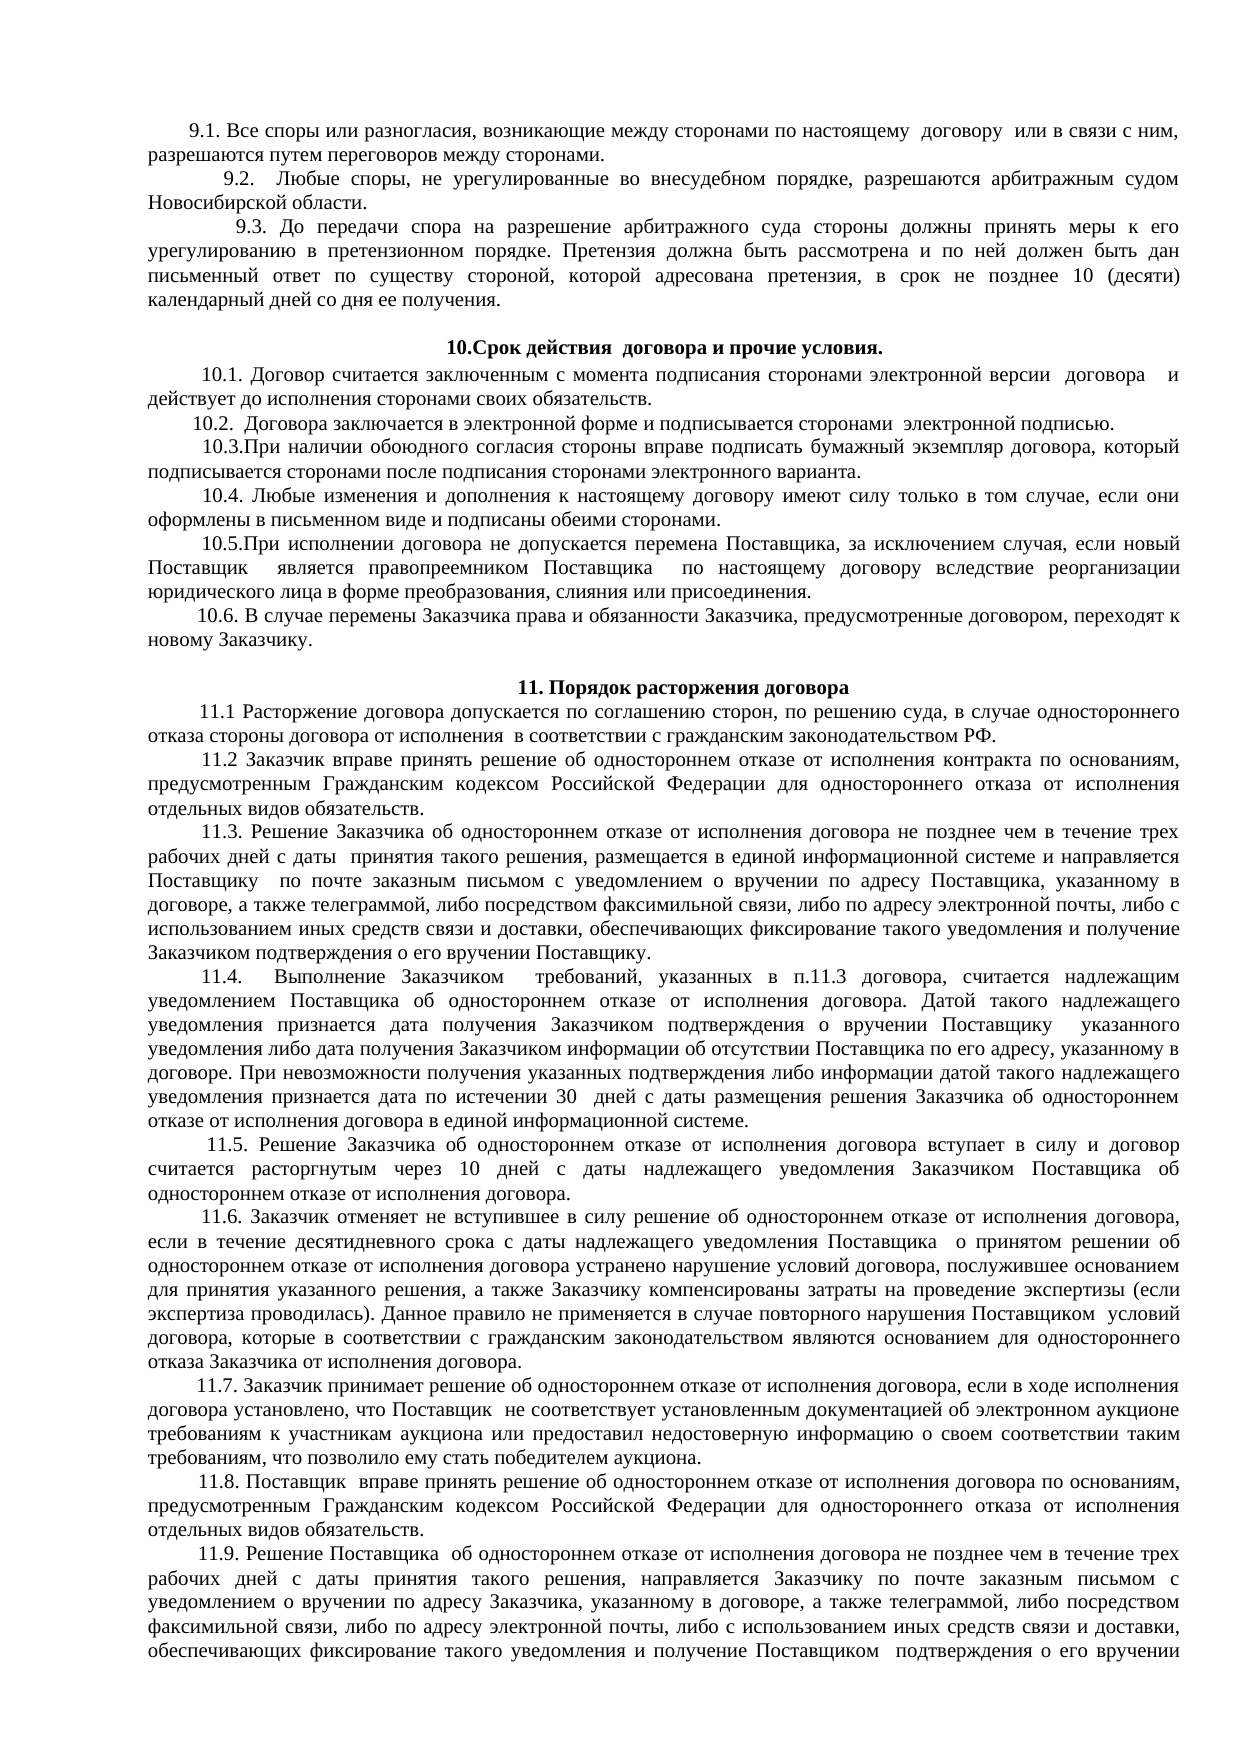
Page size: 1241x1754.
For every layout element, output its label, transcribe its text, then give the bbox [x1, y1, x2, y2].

text 11.4. Выполнение Заказчиком требований, указанных в п.11.3 договора, считается надлежащим уведомлением Поставщика об одностороннем отказе от исполнения договора. Датой такого надлежащего уведомления признается дата получения Заказчиком подтверждения о вручении Поставщику указанного уведомления либо дата получения Заказчиком информации об отсутствии Поставщика по его адресу, указанному в договоре. При невозможности получения указанных подтверждения либо информации датой такого надлежащего уведомления признается дата по истечении 30 дней с даты размещения решения Заказчика об одностороннем отказе от исполнения договора в единой информационной системе. [148, 964, 1181, 1132]
text 10.1. Договор считается заключенным с момента подписания сторонами электронной версии договора и действует до исполнения сторонами своих обязательств. [148, 362, 1181, 410]
text 9.2. Любые споры, не урегулированные во внесудебном порядке, разрешаются арбитражным судом Новосибирской области. [148, 166, 1181, 214]
text 11. Порядок расторжения договора [148, 675, 1181, 699]
text 10.2. Договора заключается в электронной форме и подписывается сторонами электронной подписью. [148, 410, 1181, 434]
text 11.5. Решение Заказчика об одностороннем отказе от исполнения договора вступает в силу и договор считается расторгнутым через 10 дней с даты надлежащего уведомления Заказчиком Поставщика об одностороннем отказе от исполнения договора. [148, 1132, 1181, 1204]
text 11.3. Решение Заказчика об одностороннем отказе от исполнения договора не позднее чем в течение трех рабочих дней с даты принятия такого решения, размещается в единой информационной системе и направляется Поставщику по почте заказным письмом с уведомлением о вручении по адресу Поставщика, указанному в договоре, а также телеграммой, либо посредством факсимильной связи, либо по адресу электронной почты, либо с использованием иных средств связи и доставки, обеспечивающих фиксирование такого уведомления и получение Заказчиком подтверждения о его вручении Поставщику. [148, 819, 1181, 964]
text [148, 1541, 1181, 1662]
text 10.5.При исполнении договора не допускается перемена Поставщика, за исключением случая, если новый Поставщик является правопреемником Поставщика по настоящему договору вследствие реорганизации юридического лица в форме преобразования, слияния или присоединения. [148, 531, 1181, 603]
text 9.3. До передачи спора на разрешение арбитражного суда стороны должны принять меры к его урегулированию в претензионном порядке. Претензия должна быть рассмотрена и по ней должен быть дан письменный ответ по существу стороной, которой адресована претензия, в срок не позднее 10 (десяти) календарный дней со дня ее получения. [148, 214, 1181, 311]
text 11.2 Заказчик вправе принять решение об одностороннем отказе от исполнения контракта по основаниям, предусмотренным Гражданским кодексом Российской Федерации для одностороннего отказа от исполнения отдельных видов обязательств. [148, 747, 1181, 819]
text 11.6. Заказчик отменяет не вступившее в силу решение об одностороннем отказе от исполнения договора, если в течение десятидневного срока с даты надлежащего уведомления Поставщика о принятом решении об одностороннем отказе от исполнения договора устранено нарушение условий договора, послужившее основанием для принятия указанного решения, а также Заказчику компенсированы затраты на проведение экспертизы (если экспертиза проводилась). Данное правило не применяется в случае повторного нарушения Поставщиком условий договора, которые в соответствии с гражданским законодательством являются основанием для одностороннего отказа Заказчика от исполнения договора. [148, 1204, 1181, 1373]
text 9.1. Все споры или разногласия, возникающие между сторонами по настоящему договору или в связи с ним, разрешаются путем переговоров между сторонами. [148, 118, 1181, 166]
text 11.8. Поставщик вправе принять решение об одностороннем отказе от исполнения договора по основаниям, предусмотренным Гражданским кодексом Российской Федерации для одностороннего отказа от исполнения отдельных видов обязательств. [148, 1469, 1181, 1541]
text 10.6. В случае перемены Заказчика права и обязанности Заказчика, предусмотренные договором, переходят к новому Заказчику. [148, 603, 1181, 651]
text 10.4. Любые изменения и дополнения к настоящему договору имеют силу только в том случае, если они оформлены в письменном виде и подписаны обеими сторонами. [148, 483, 1181, 531]
text 10.Срок действия договора и прочие условия. [148, 335, 1181, 359]
text 11.1 Расторжение договора допускается по соглашению сторон, по решению суда, в случае одностороннего отказа стороны договора от исполнения в соответствии с гражданским законодательством РФ. [148, 699, 1181, 747]
text 10.3.При наличии обоюдного согласия стороны вправе подписать бумажный экземпляр договора, который подписывается сторонами после подписания сторонами электронного варианта. [148, 434, 1181, 483]
text 11.7. Заказчик принимает решение об одностороннем отказе от исполнения договора, если в ходе исполнения договора установлено, что Поставщик не соответствует установленным документацией об электронном аукционе требованиям к участникам аукциона или предоставил недостоверную информацию о своем соответствии таким требованиям, что позволило ему стать победителем аукциона. [148, 1373, 1181, 1469]
